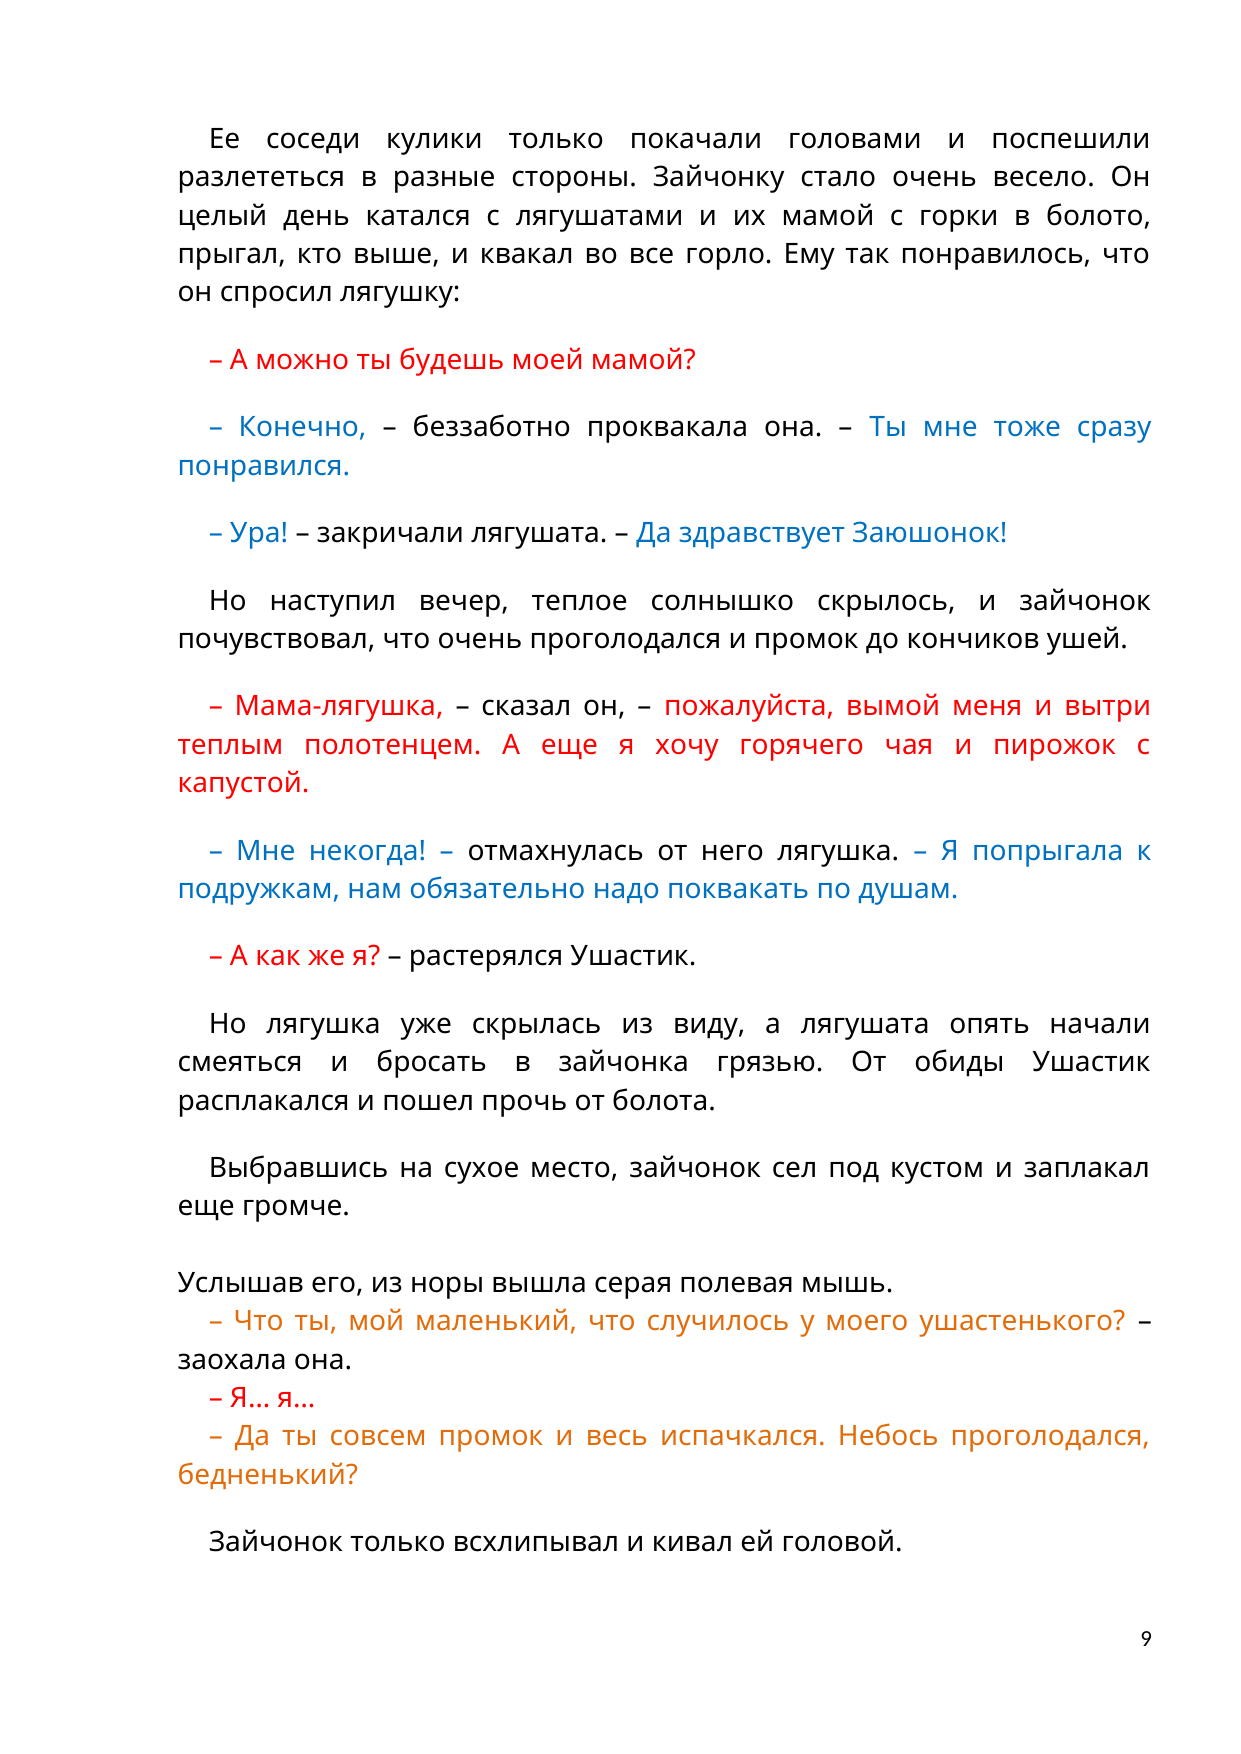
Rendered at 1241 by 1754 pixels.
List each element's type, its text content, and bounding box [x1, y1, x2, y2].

text – Конечно, – беззаботно проквакала она. – Ты мне тоже сразу понравился. [177, 406, 1152, 483]
text – А можно ты будешь моей мамой? [177, 339, 1152, 377]
text Зайчонок только всхлипывал и кивал ей головой. [177, 1521, 1152, 1560]
text Но наступил вечер, теплое солнышко скрылось, и зайчонок почувствовал, что очень проголодался и промок до кончиков ушей. [177, 580, 1152, 656]
text – Ура! – закричали лягушата. – Да здравствует Заюшонок! [177, 512, 1152, 551]
text – Я… я… [177, 1377, 1152, 1416]
text Но лягушка уже скрылась из виду, а лягушата опять начали смеяться и бросать в зайчонка грязью. От обиды Ушастик расплакался и пошел прочь от болота. [177, 1003, 1152, 1118]
text Ее соседи кулики только покачали головами и поспешили разлететься в разные стороны. Зайчонку стало очень весело. Он целый день катался с лягушатами и их мамой с горки в болото, прыгал, кто выше, и квакал во все горло. Ему так понравилось, что он спросил лягушку: [177, 118, 1152, 310]
text Выбравшись на сухое место, зайчонок сел под кустом и заплакал еще громче. [177, 1147, 1152, 1224]
text – Мама-лягушка, – сказал он, – пожалуйста, вымой меня и вытри теплым полотенцем. А еще я хочу горячего чая и пирожок с капустой. [177, 686, 1152, 801]
text – А как же я? – растерялся Ушастик. [177, 936, 1152, 974]
text Услышав его, из норы вышла серая полевая мышь. [177, 1262, 1152, 1301]
text – Мне некогда! – отмахнулась от него лягушка. – Я попрыгала к подружкам, нам обязательно надо поквакать по душам. [177, 830, 1152, 906]
text – Да ты совсем промок и весь испачкался. Небось проголодался, бедненький? [177, 1416, 1152, 1492]
text – Что ты, мой маленький, что случилось у моего ушастенького? – заохала она. [177, 1301, 1152, 1377]
